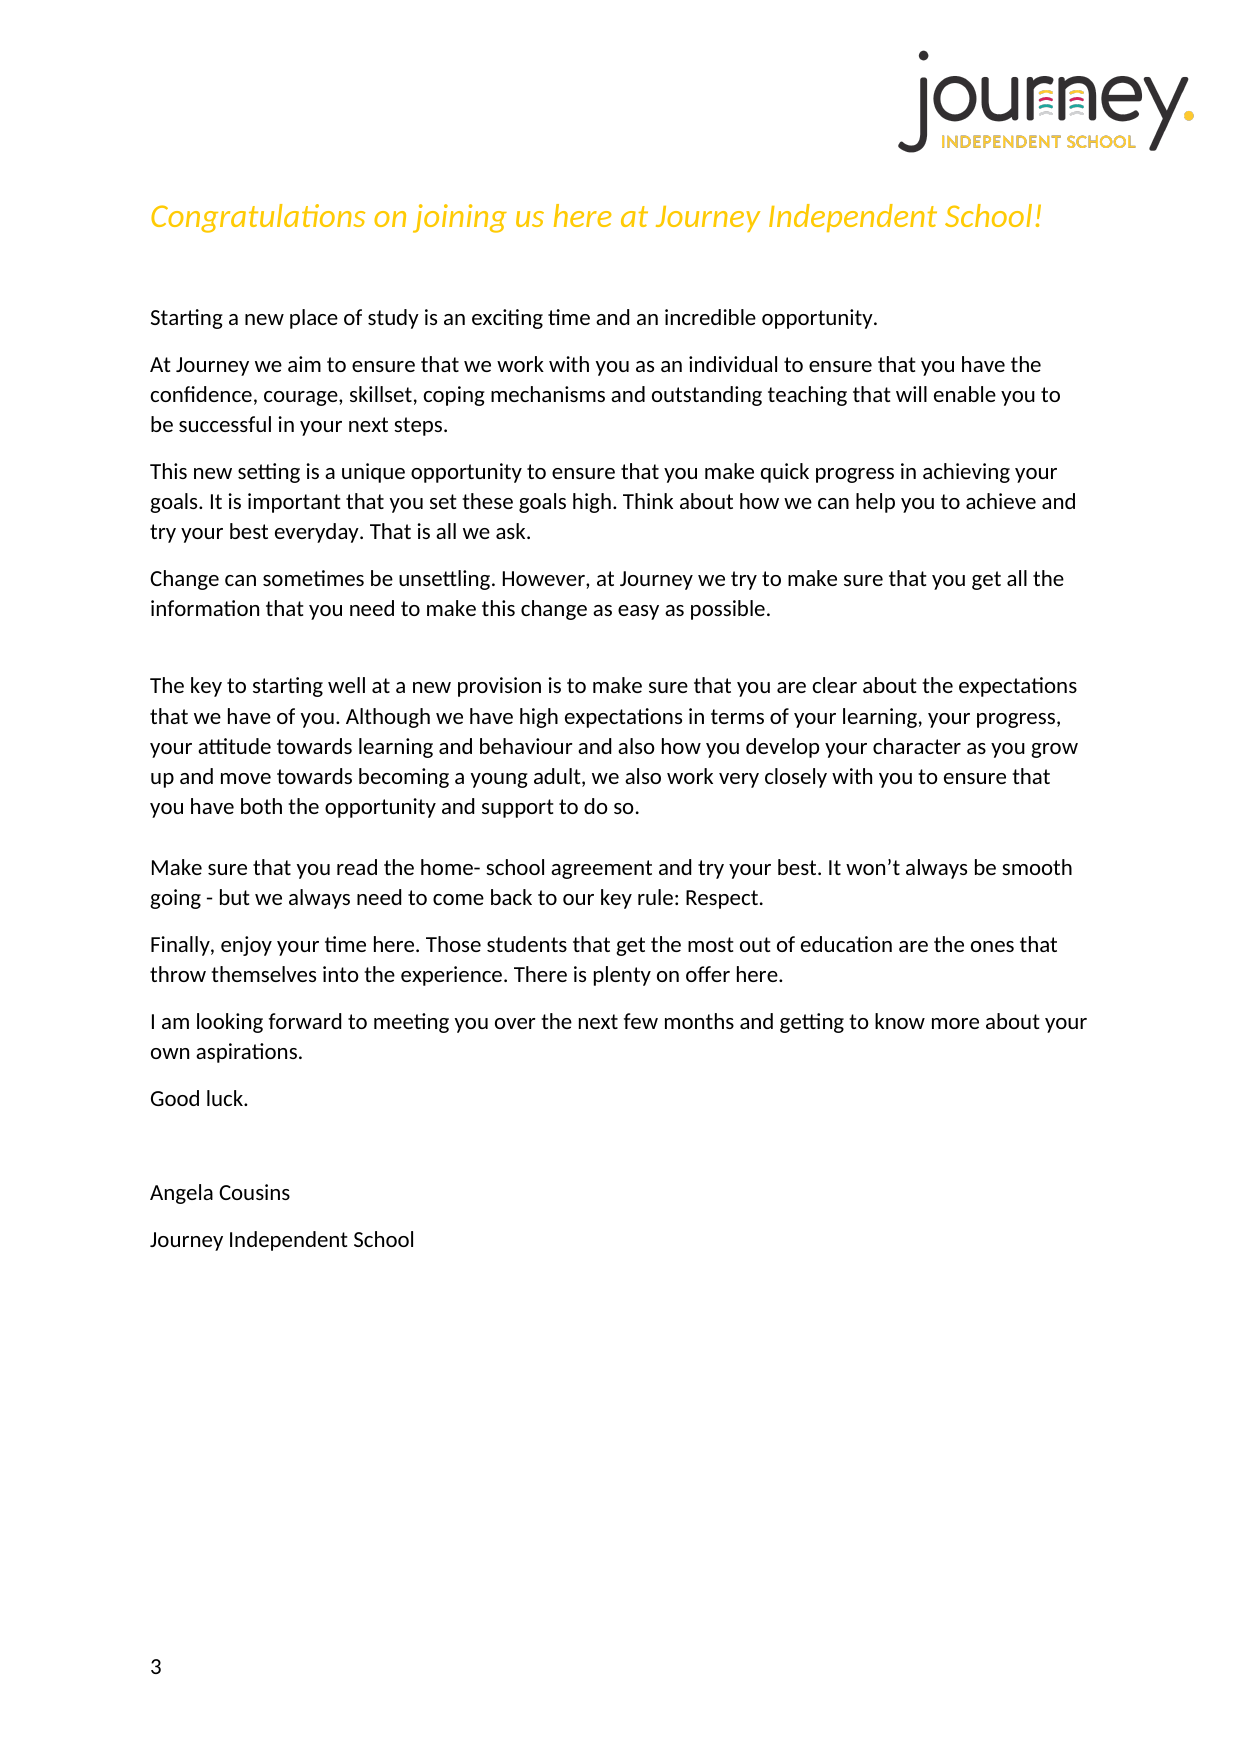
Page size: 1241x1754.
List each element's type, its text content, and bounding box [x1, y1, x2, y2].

text The key to starting well at a new provision is to make sure that you are clear about the expectations that we have of you. Although we have high expectations in terms of your learning, your progress, your attitude towards learning and behaviour and also how you develop your character as you grow up and move towards becoming a young adult, we also work very closely with you to ensure that you have both the opportunity and support to do so. Make sure that you read the home- school agreement and try your best. It won’t always be smooth going - but we always need to come back to our key rule: Respect. [150, 641, 1090, 911]
text Finally, enjoy your time here. Those students that get the most out of education are the ones that throw themselves into the experience. There is plenty on offer here. [150, 930, 1090, 988]
text Journey Independent School [150, 1225, 1090, 1253]
picture [892, 44, 1201, 169]
text Change can sometimes be unsettling. However, at Journey we try to make sure that you get all the information that you need to make this change as easy as possible. [150, 564, 1090, 623]
text I am looking forward to meeting you over the next few months and getting to know more about your own aspirations. [150, 1007, 1090, 1065]
text Congratulations on joining us here at Journey Independent School! [150, 195, 1090, 236]
text Angela Cousins [150, 1178, 1090, 1206]
text This new setting is a unique opportunity to ensure that you make quick progress in achieving your goals. It is important that you set these goals high. Think about how we can help you to achieve and try your best everyday. That is all we ask. [150, 457, 1090, 546]
text Starting a new place of study is an exciting time and an incredible opportunity. [150, 303, 1090, 331]
text Good luck. [150, 1084, 1090, 1112]
text At Journey we aim to ensure that we work with you as an individual to ensure that you have the confidence, courage, skillset, coping mechanisms and outstanding teaching that will enable you to be successful in your next steps. [150, 350, 1090, 438]
